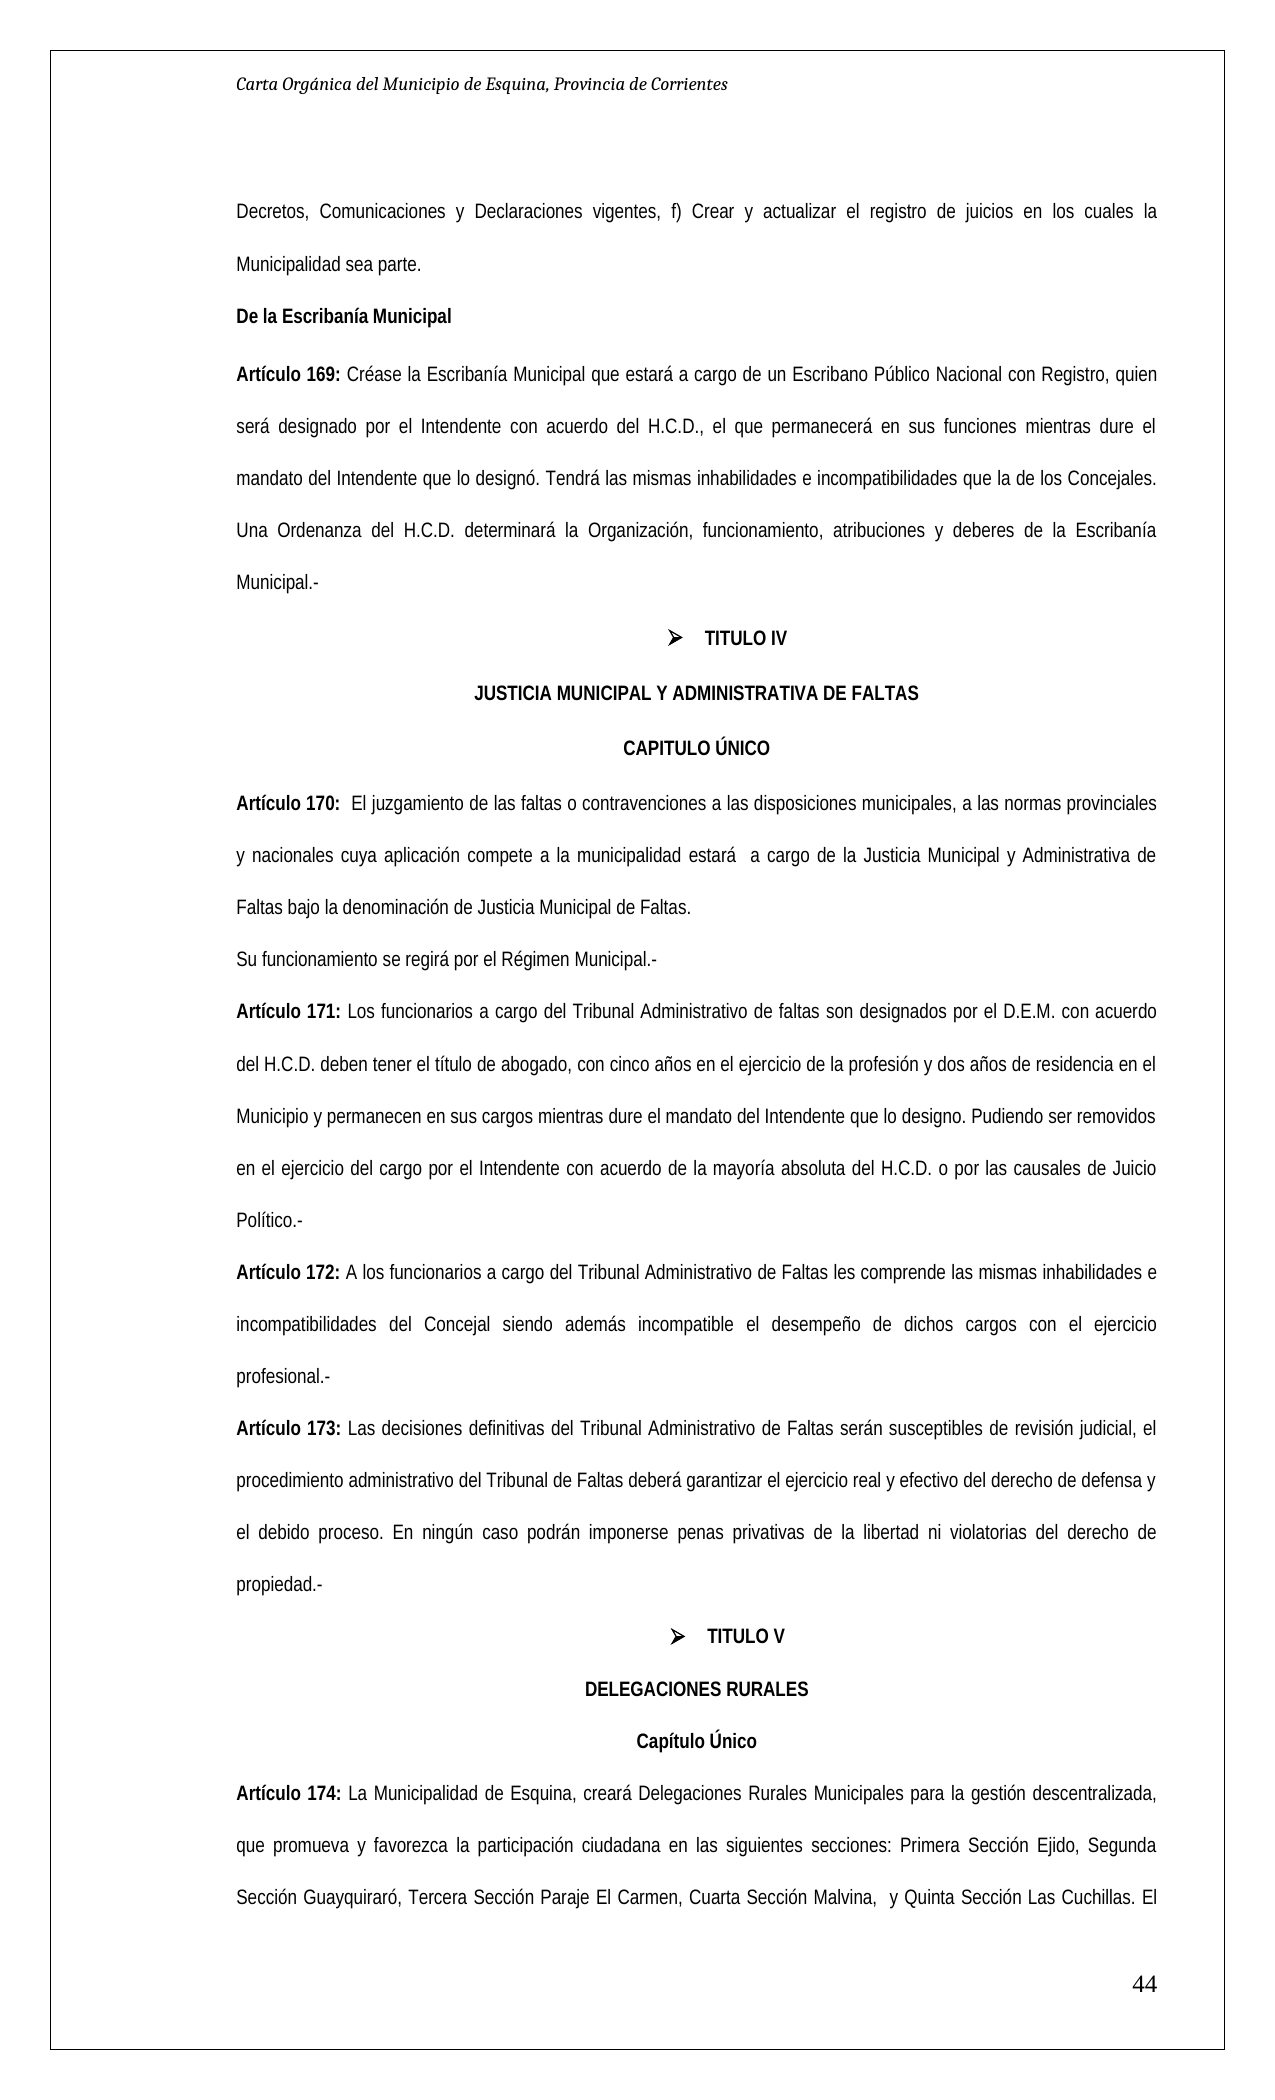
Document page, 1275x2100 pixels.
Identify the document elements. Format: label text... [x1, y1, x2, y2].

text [236, 1758, 1157, 1915]
text Artículo 171: Los funcionarios a cargo del Tribunal Administrativo de faltas son designados por el D.E.M. con acuerdo del H.C.D. deben tener el título de abogado, con cinco años en el ejercicio de la profesión y dos años de residencia en el Municipio y permanecen en sus cargos mientras dure el mandato del Intendente que lo designo. Pudiendo ser removidos en el ejercicio del cargo por el Intendente con acuerdo de la mayoría absoluta del H.C.D. o por las causales de Juicio Político.- [236, 977, 1157, 1238]
text DELEGACIONES RURALES [236, 1654, 1157, 1706]
text De la Escribanía Municipal [236, 281, 1157, 333]
list TITULO IV [297, 603, 1157, 655]
text Artículo 173: Las decisiones definitivas del Tribunal Administrativo de Faltas serán susceptibles de revisión judicial, el procedimiento administrativo del Tribunal de Faltas deberá garantizar el ejercicio real y efectivo del derecho de defensa y el debido proceso. En ningún caso podrán imponerse penas privativas de la libertad ni violatorias del derecho de propiedad.- [236, 1394, 1157, 1602]
text JUSTICIA MUNICIPAL Y ADMINISTRATIVA DE FALTAS [236, 658, 1157, 711]
text Capítulo Único [236, 1706, 1157, 1758]
text Artículo 172: A los funcionarios a cargo del Tribunal Administrativo de Faltas les comprende las mismas inhabilidades e incompatibilidades del Concejal siendo además incompatible el desempeño de dichos cargos con el ejercicio profesional.- [236, 1238, 1157, 1394]
text Artículo 170: El juzgamiento de las faltas o contravenciones a las disposiciones municipales, a las normas provinciales y nacionales cuya aplicación compete a la municipalidad estará a cargo de la Justicia Municipal y Administrativa de Faltas bajo la denominación de Justicia Municipal de Faltas. [236, 769, 1157, 925]
text Su funcionamiento se regirá por el Régimen Municipal.- [236, 925, 1157, 977]
text Artículo 169: Créase la Escribanía Municipal que estará a cargo de un Escribano Público Nacional con Registro, quien será designado por el Intendente con acuerdo del H.C.D., el que permanecerá en sus funciones mientras dure el mandato del Intendente que lo designó. Tendrá las mismas inhabilidades e incompatibilidades que la de los Concejales. Una Ordenanza del H.C.D. determinará la Organización, funcionamiento, atribuciones y deberes de la Escribanía Municipal.- [236, 340, 1157, 600]
list TITULO V [297, 1602, 1157, 1654]
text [236, 177, 1157, 281]
text CAPITULO ÚNICO [236, 714, 1157, 766]
